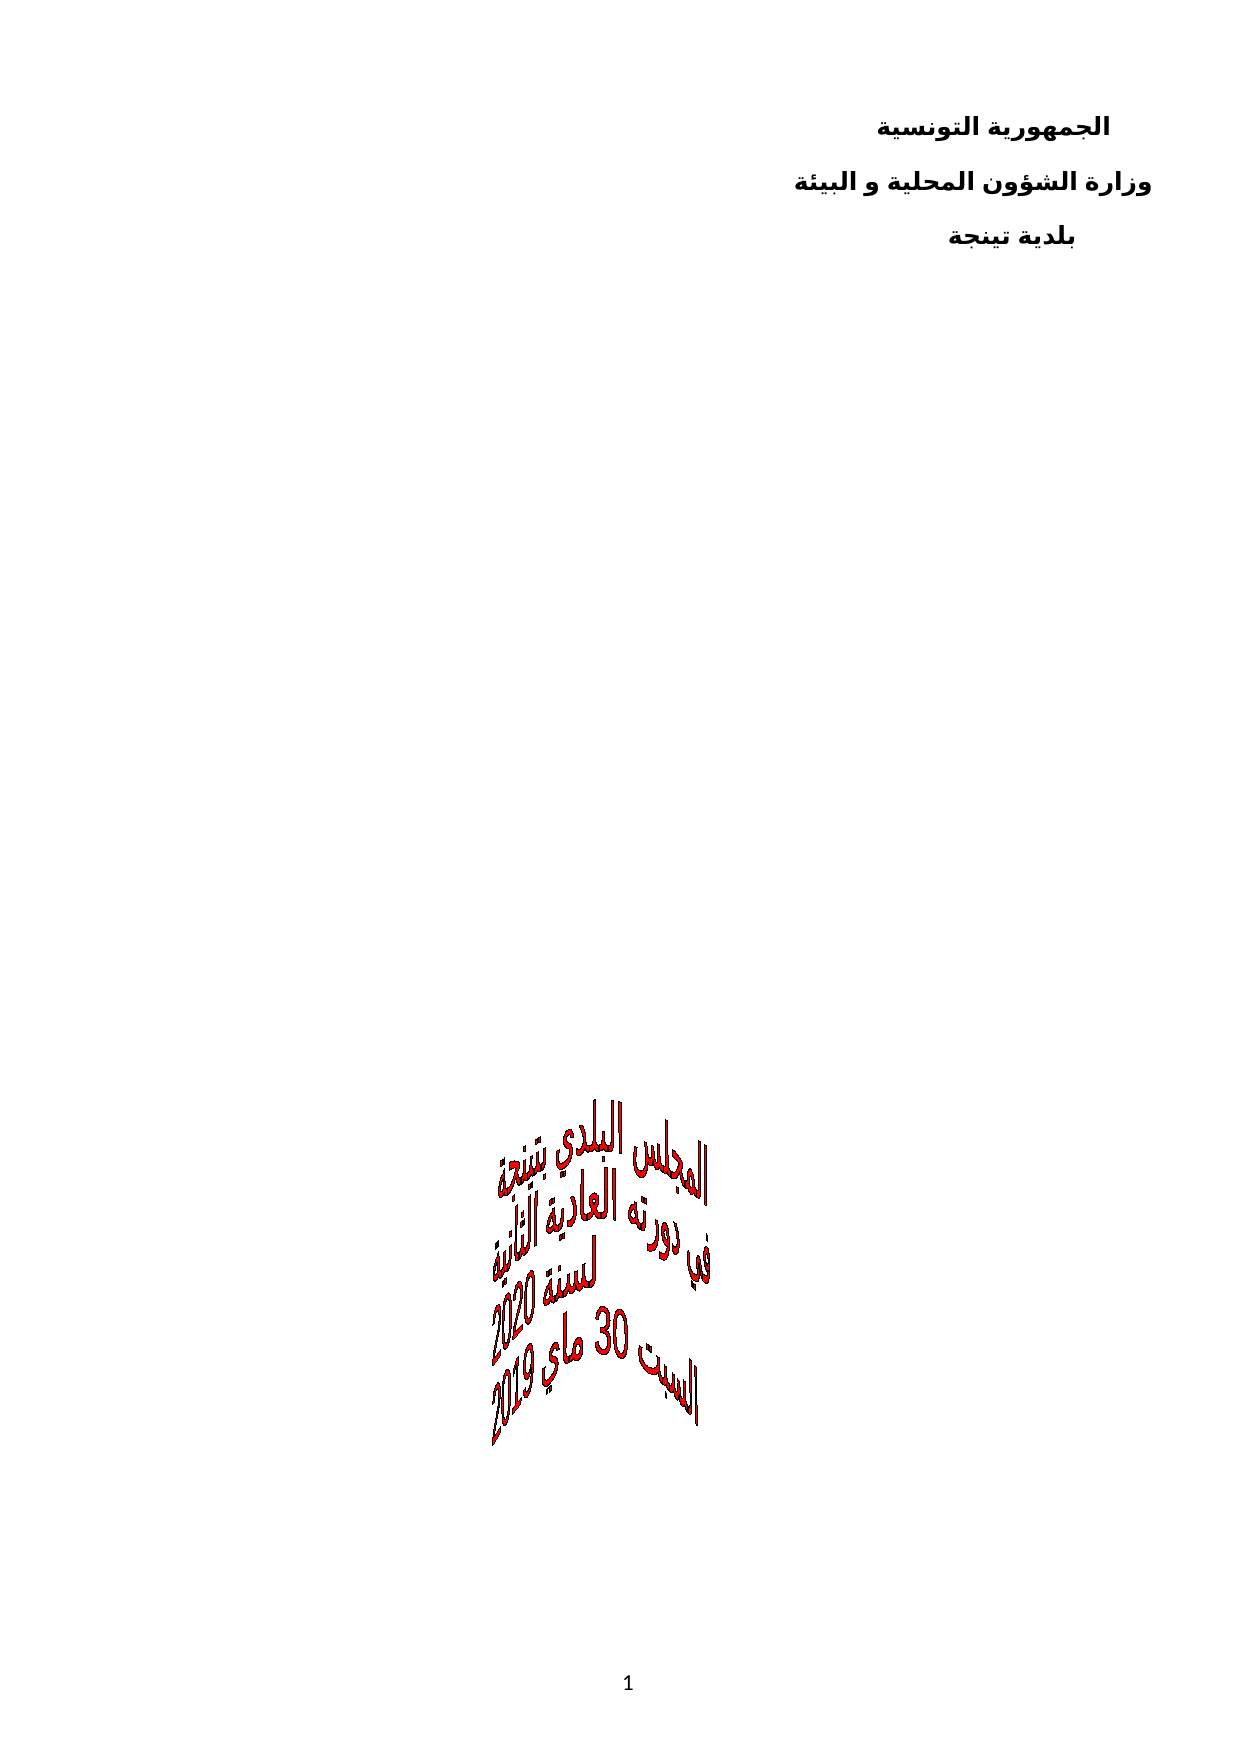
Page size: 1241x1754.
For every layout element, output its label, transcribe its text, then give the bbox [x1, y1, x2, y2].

text بلدية تينجة [89, 221, 1167, 783]
text وزارة الشؤون المحلية و البيئة [89, 167, 1166, 196]
text الجمهورية التونسية [89, 112, 1166, 141]
